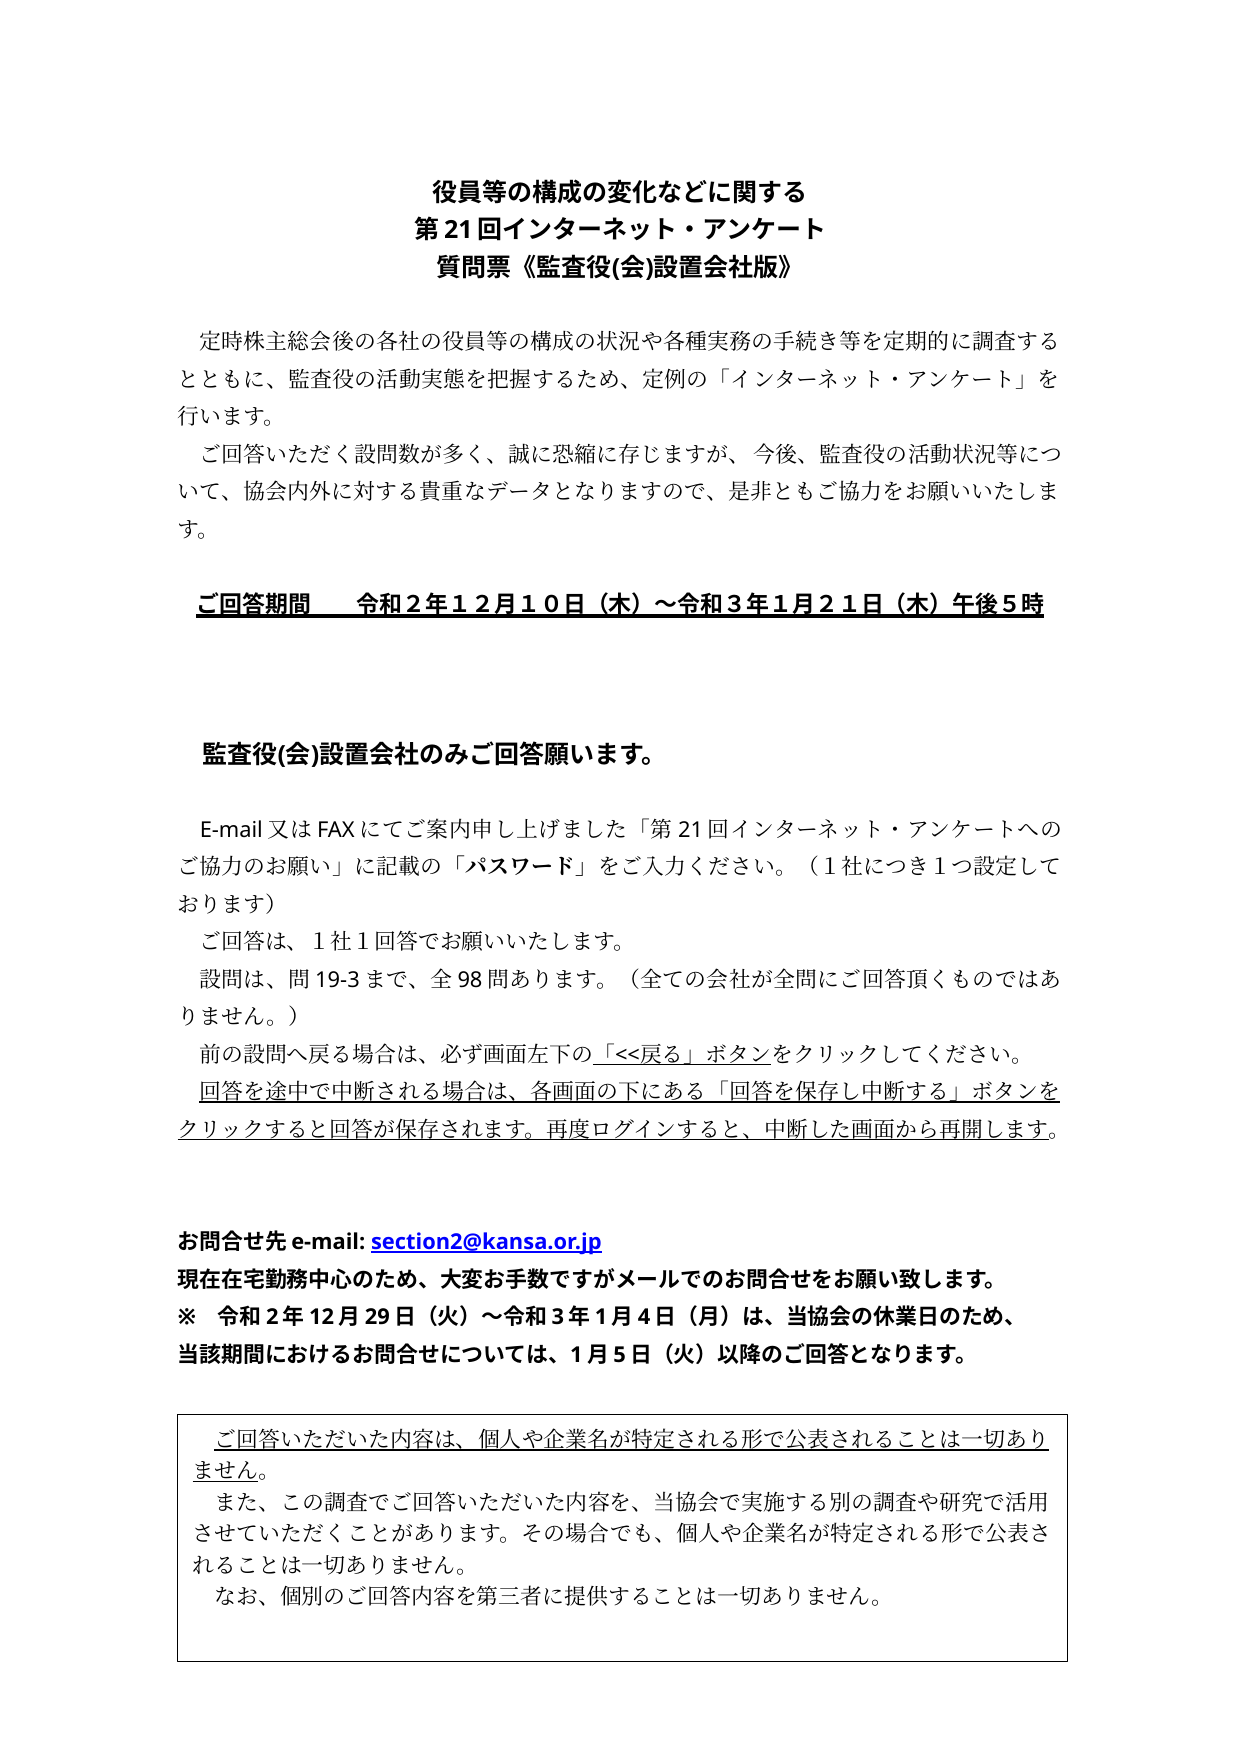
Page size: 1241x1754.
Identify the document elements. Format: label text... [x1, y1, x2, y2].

text 第21回インターネット・アンケート [177, 209, 1063, 246]
text 役員等の構成の変化などに関する [177, 134, 1063, 209]
text お問合せ先e-mail: section2@kansa.or.jp [177, 1221, 1063, 1259]
text 前の設問へ戻る場合は、必ず画面左下の「<<戻る」ボタンをクリックしてください。 [177, 1034, 1063, 1071]
text 定時株主総会後の各社の役員等の構成の状況や各種実務の手続き等を定期的に調査するとともに、監査役の活動実態を把握するため、定例の「インターネット・アンケート」を行います。 [177, 321, 1063, 434]
text 質問票《監査役(会)設置会社版》 [177, 246, 1063, 284]
text 設問は、問19-3まで、全98問あります。（全ての会社が全問にご回答頂くものではありません。） [177, 959, 1063, 1034]
text 回答を途中で中断される場合は、各画面の下にある「回答を保存し中断する」ボタンをクリックすると回答が保存されます。再度ログインすると、中断した画面から再開します。 [177, 1071, 1063, 1146]
text 現在在宅勤務中心のため、大変お手数ですがメールでのお問合せをお願い致します。 [177, 1259, 1063, 1296]
text ※ 令和2年12月29日（火）～令和3年1月4日（月）は、当協会の休業日のため、 [177, 1296, 1063, 1334]
text ご回答は、１社１回答でお願いいたします。 [177, 921, 1063, 959]
text ご回答期間 令和２年１２月１０日（木）～令和３年１月２１日（木）午後５時 [177, 584, 1063, 621]
text ご回答いただく設問数が多く、誠に恐縮に存じますが、今後、監査役の活動状況等について、協会内外に対する貴重なデータとなりますので、是非ともご協力をお願いいたします。 [177, 434, 1063, 546]
text 当該期間におけるお問合せについては、1月5日（火）以降のご回答となります。 [177, 1334, 1063, 1371]
text 監査役(会)設置会社のみご回答願います。 [177, 734, 1063, 771]
text E-mail又はFAXにてご案内申し上げました「第21回インターネット・アンケートへのご協力のお願い」に記載の「パスワード」をご入力ください。（１社につき１つ設定しております） [177, 809, 1063, 921]
